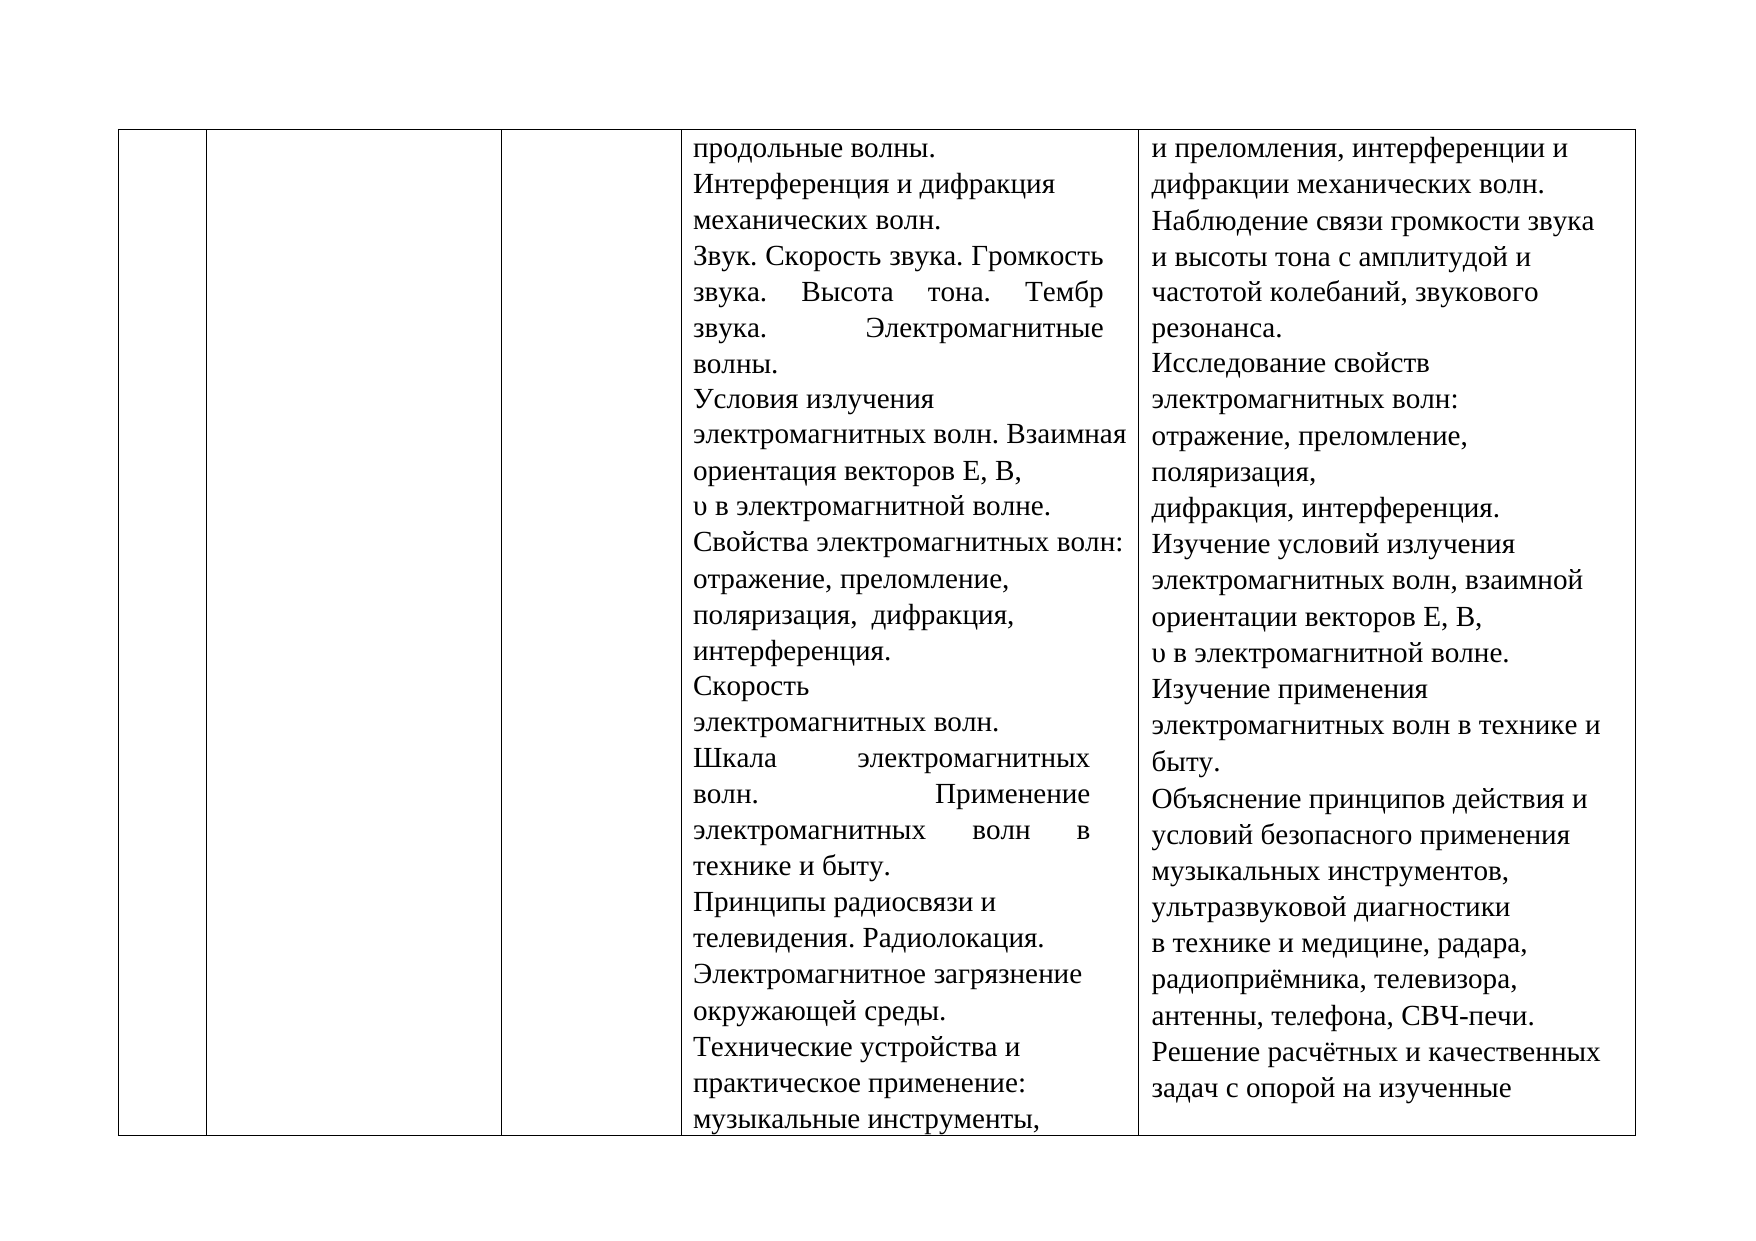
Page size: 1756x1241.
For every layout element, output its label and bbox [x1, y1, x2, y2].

table_header [682, 130, 1138, 1135]
table_header [119, 130, 206, 1135]
table_header [502, 130, 681, 1135]
table_header [1139, 130, 1635, 1135]
table_header [207, 130, 501, 1135]
